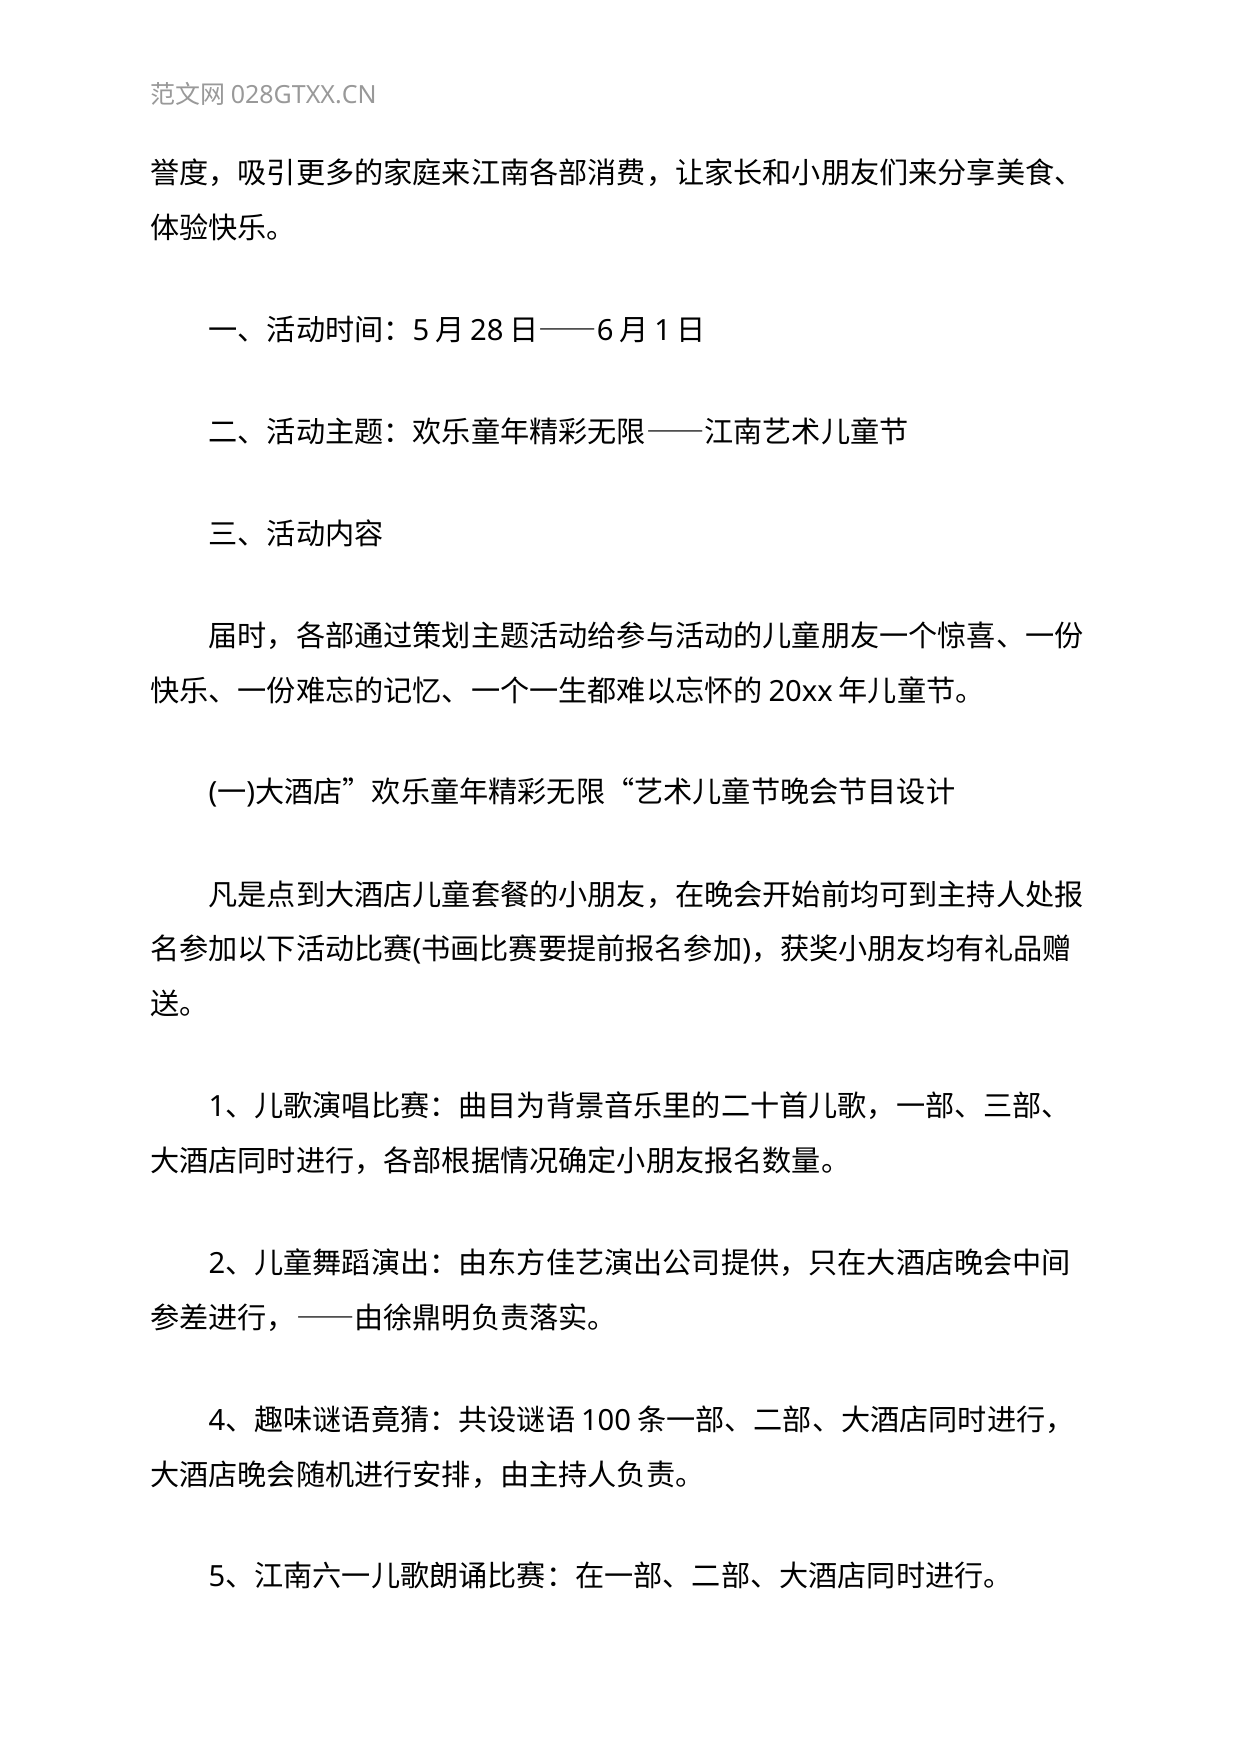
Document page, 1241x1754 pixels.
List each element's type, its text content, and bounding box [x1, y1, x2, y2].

text 一、活动时间：5月28日——6月1日 [150, 307, 1090, 349]
text 三、活动内容 [150, 510, 1090, 553]
text (一)大酒店”欢乐童年精彩无限“艺术儿童节晚会节目设计 [150, 769, 1090, 811]
text 1、儿歌演唱比赛：曲目为背景音乐里的二十首儿歌，一部、三部、大酒店同时进行，各部根据情况确定小朋友报名数量。 [150, 1083, 1090, 1180]
text 凡是点到大酒店儿童套餐的小朋友，在晚会开始前均可到主持人处报名参加以下活动比赛(书画比赛要提前报名参加)，获奖小朋友均有礼品赠送。 [150, 871, 1090, 1023]
text 2、儿童舞蹈演出：由东方佳艺演出公司提供，只在大酒店晚会中间参差进行，——由徐鼎明负责落实。 [150, 1239, 1090, 1337]
text 5、江南六一儿歌朗诵比赛：在一部、二部、大酒店同时进行。 [150, 1553, 1090, 1595]
text 届时，各部通过策划主题活动给参与活动的儿童朋友一个惊喜、一份快乐、一份难忘的记忆、一个一生都难以忘怀的20xx年儿童节。 [150, 612, 1090, 709]
text 二、活动主题：欢乐童年精彩无限——江南艺术儿童节 [150, 409, 1090, 451]
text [150, 150, 1090, 247]
text 4、趣味谜语竟猜：共设谜语100条一部、二部、大酒店同时进行，大酒店晚会随机进行安排，由主持人负责。 [150, 1396, 1090, 1493]
